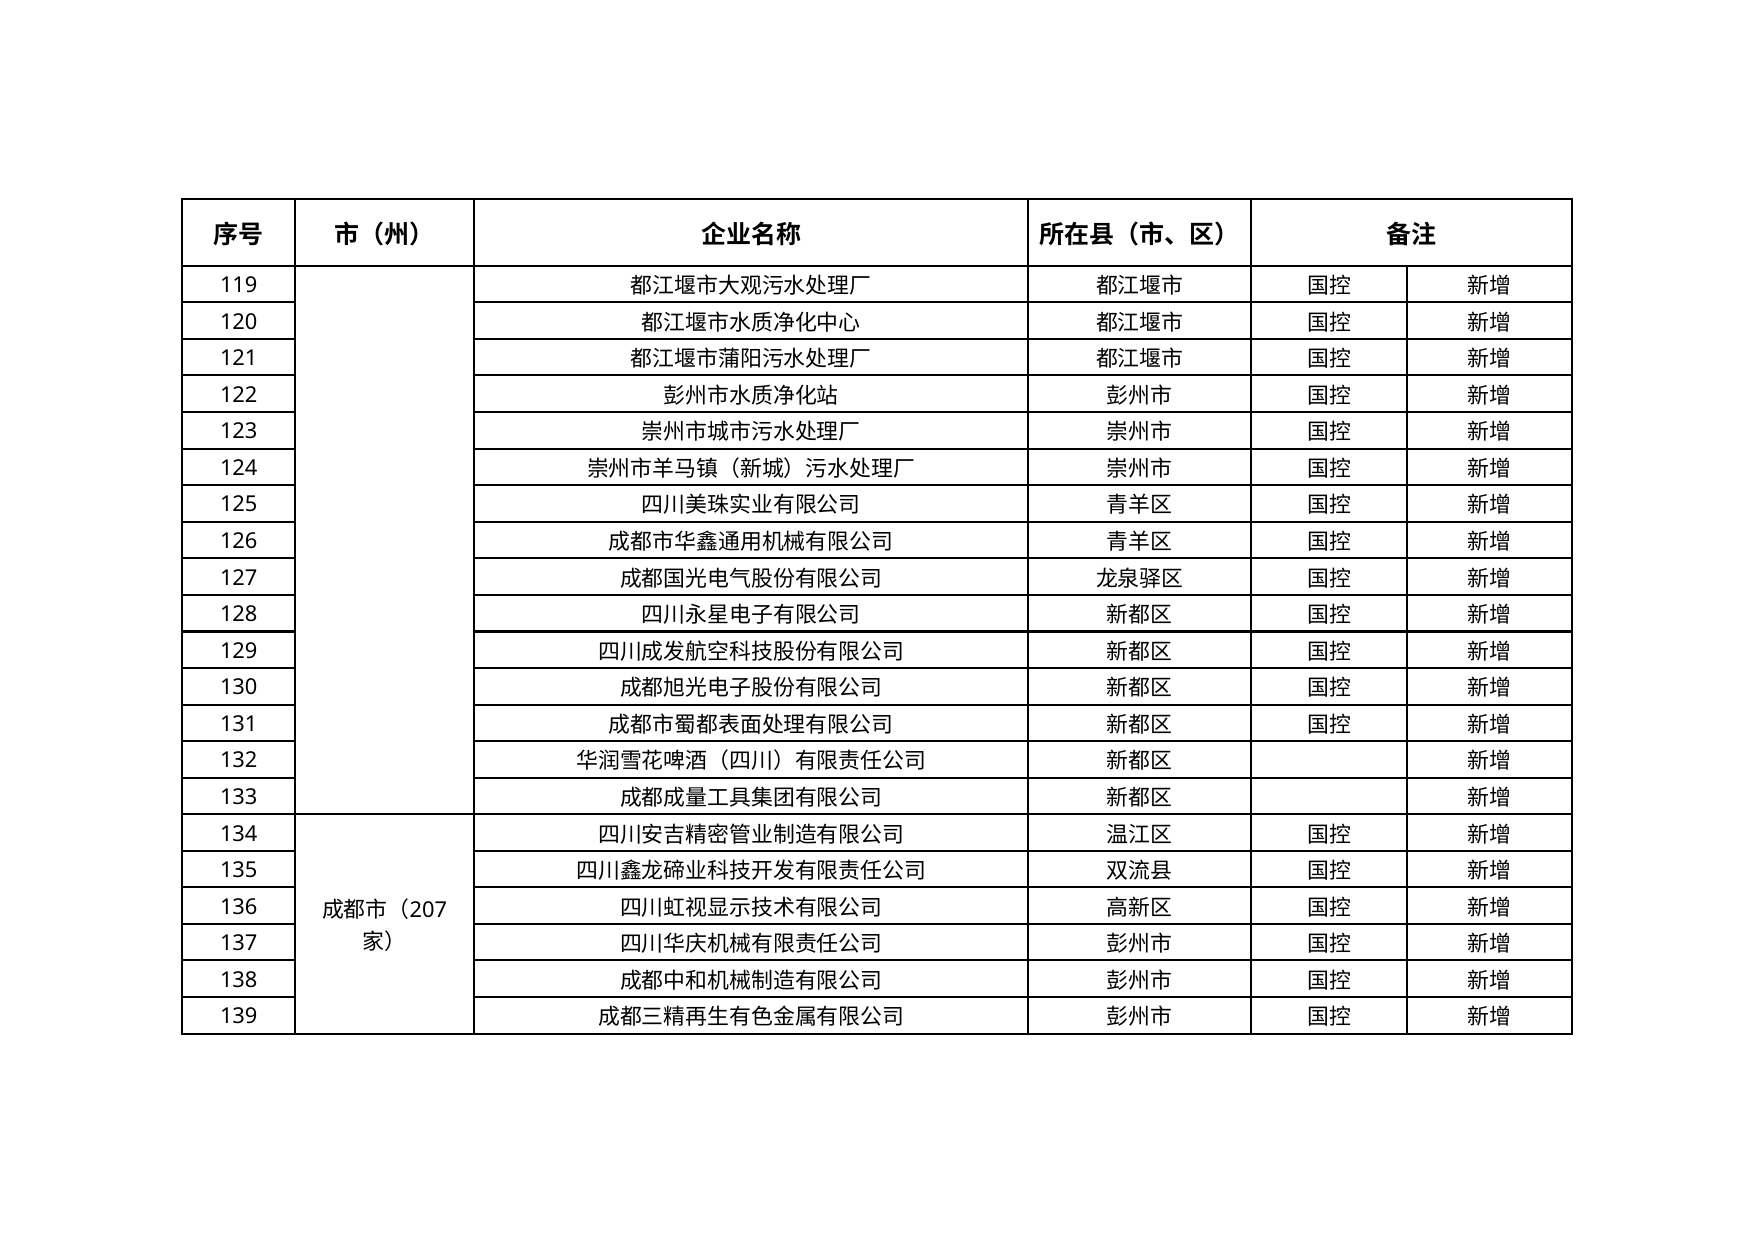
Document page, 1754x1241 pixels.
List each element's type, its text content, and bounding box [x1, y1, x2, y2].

table_cell 国控 [1252, 303, 1406, 338]
table_cell 127 [183, 559, 294, 594]
table_cell 新增 [1408, 267, 1571, 301]
table_cell 新增 [1408, 596, 1571, 630]
table_cell 新增 [1408, 413, 1571, 447]
table_cell 彭州市 [1029, 998, 1250, 1032]
table_cell 双流县 [1029, 852, 1250, 886]
table_cell 新增 [1408, 486, 1571, 521]
table_cell 123 [183, 413, 294, 447]
table_cell 119 [183, 267, 294, 301]
table_cell 都江堰市 [1029, 340, 1250, 374]
table_cell 121 [183, 340, 294, 374]
table_cell 国控 [1252, 888, 1406, 923]
table_cell 四川成发航空科技股份有限公司 [475, 633, 1027, 667]
table_cell 135 [183, 852, 294, 886]
table_cell 四川鑫龙碲业科技开发有限责任公司 [475, 852, 1027, 886]
table_cell 新都区 [1029, 742, 1250, 777]
table_cell 彭州市 [1029, 376, 1250, 411]
table_cell 都江堰市蒲阳污水处理厂 [475, 340, 1027, 374]
table_cell 国控 [1252, 852, 1406, 886]
table_cell 成都成量工具集团有限公司 [475, 779, 1027, 813]
table_cell 国控 [1252, 596, 1406, 630]
table_cell 都江堰市水质净化中心 [475, 303, 1027, 338]
table_cell 125 [183, 486, 294, 521]
table_cell 成都旭光电子股份有限公司 [475, 669, 1027, 703]
table_cell 四川虹视显示技术有限公司 [475, 888, 1027, 923]
table_cell 新增 [1408, 888, 1571, 923]
table_cell 137 [183, 925, 294, 959]
table_cell 国控 [1252, 633, 1406, 667]
table_cell 新增 [1408, 961, 1571, 996]
table_cell 139 [183, 998, 294, 1032]
table_cell 国控 [1252, 523, 1406, 557]
table_cell 温江区 [1029, 815, 1250, 850]
table_header 所在县（市、区） [1029, 200, 1250, 265]
table_cell 新增 [1408, 852, 1571, 886]
table_cell 新都区 [1029, 706, 1250, 740]
table_cell 新增 [1408, 450, 1571, 484]
table_cell 龙泉驿区 [1029, 559, 1250, 594]
table_cell 新增 [1408, 523, 1571, 557]
table_cell 高新区 [1029, 888, 1250, 923]
table_cell [1252, 742, 1406, 777]
table_cell 新增 [1408, 376, 1571, 411]
table_header 序号 [183, 200, 294, 265]
table_cell 新都区 [1029, 669, 1250, 703]
table_cell 新增 [1408, 559, 1571, 594]
table_header 市（州） [296, 200, 473, 265]
table_cell 新都区 [1029, 596, 1250, 630]
table_cell 崇州市 [1029, 413, 1250, 447]
table_cell 崇州市城市污水处理厂 [475, 413, 1027, 447]
table_cell 120 [183, 303, 294, 338]
table_cell 新增 [1408, 925, 1571, 959]
table_cell 青羊区 [1029, 486, 1250, 521]
table_cell 国控 [1252, 706, 1406, 740]
table_cell 都江堰市 [1029, 267, 1250, 301]
table_cell 国控 [1252, 267, 1406, 301]
table_cell 新增 [1408, 742, 1571, 777]
table_cell 国控 [1252, 669, 1406, 703]
table_cell 国控 [1252, 340, 1406, 374]
table_cell 新都区 [1029, 633, 1250, 667]
table_cell 成都市（207家） [296, 815, 473, 1032]
table_cell 青羊区 [1029, 523, 1250, 557]
table_cell 新增 [1408, 303, 1571, 338]
table_cell 成都国光电气股份有限公司 [475, 559, 1027, 594]
table_cell 138 [183, 961, 294, 996]
table_cell 成都市蜀都表面处理有限公司 [475, 706, 1027, 740]
table_cell 国控 [1252, 998, 1406, 1032]
table_header 企业名称 [475, 200, 1027, 265]
table_cell 新都区 [1029, 779, 1250, 813]
table_cell 新增 [1408, 779, 1571, 813]
table_cell 国控 [1252, 450, 1406, 484]
table_cell 成都中和机械制造有限公司 [475, 961, 1027, 996]
table_cell 133 [183, 779, 294, 813]
table_cell 新增 [1408, 815, 1571, 850]
table_cell 成都市华鑫通用机械有限公司 [475, 523, 1027, 557]
table_cell 彭州市水质净化站 [475, 376, 1027, 411]
table_cell 新增 [1408, 669, 1571, 703]
table_cell 新增 [1408, 633, 1571, 667]
table_cell 129 [183, 633, 294, 667]
table_cell 新增 [1408, 706, 1571, 740]
table_cell 136 [183, 888, 294, 923]
table_cell 国控 [1252, 413, 1406, 447]
table_cell 134 [183, 815, 294, 850]
table_cell 四川华庆机械有限责任公司 [475, 925, 1027, 959]
table_cell 国控 [1252, 925, 1406, 959]
table_cell 128 [183, 596, 294, 630]
table_cell 国控 [1252, 815, 1406, 850]
table_cell 崇州市 [1029, 450, 1250, 484]
table_cell 都江堰市大观污水处理厂 [475, 267, 1027, 301]
table_cell 131 [183, 706, 294, 740]
table_cell 华润雪花啤酒（四川）有限责任公司 [475, 742, 1027, 777]
table_cell 四川美珠实业有限公司 [475, 486, 1027, 521]
table_cell 国控 [1252, 961, 1406, 996]
table_cell 四川永星电子有限公司 [475, 596, 1027, 630]
table_header 备注 [1252, 200, 1571, 265]
table_cell 130 [183, 669, 294, 703]
table_cell 122 [183, 376, 294, 411]
table_cell 国控 [1252, 559, 1406, 594]
table_cell 彭州市 [1029, 961, 1250, 996]
table_cell 新增 [1408, 340, 1571, 374]
table_cell 132 [183, 742, 294, 777]
table_cell 彭州市 [1029, 925, 1250, 959]
table_cell [1252, 779, 1406, 813]
table_cell 126 [183, 523, 294, 557]
table_cell 新增 [1408, 998, 1571, 1032]
table_cell 国控 [1252, 486, 1406, 521]
table_cell 都江堰市 [1029, 303, 1250, 338]
table_cell 崇州市羊马镇（新城）污水处理厂 [475, 450, 1027, 484]
table_cell 成都三精再生有色金属有限公司 [475, 998, 1027, 1032]
table_cell 124 [183, 450, 294, 484]
table_cell 国控 [1252, 376, 1406, 411]
table_cell 四川安吉精密管业制造有限公司 [475, 815, 1027, 850]
